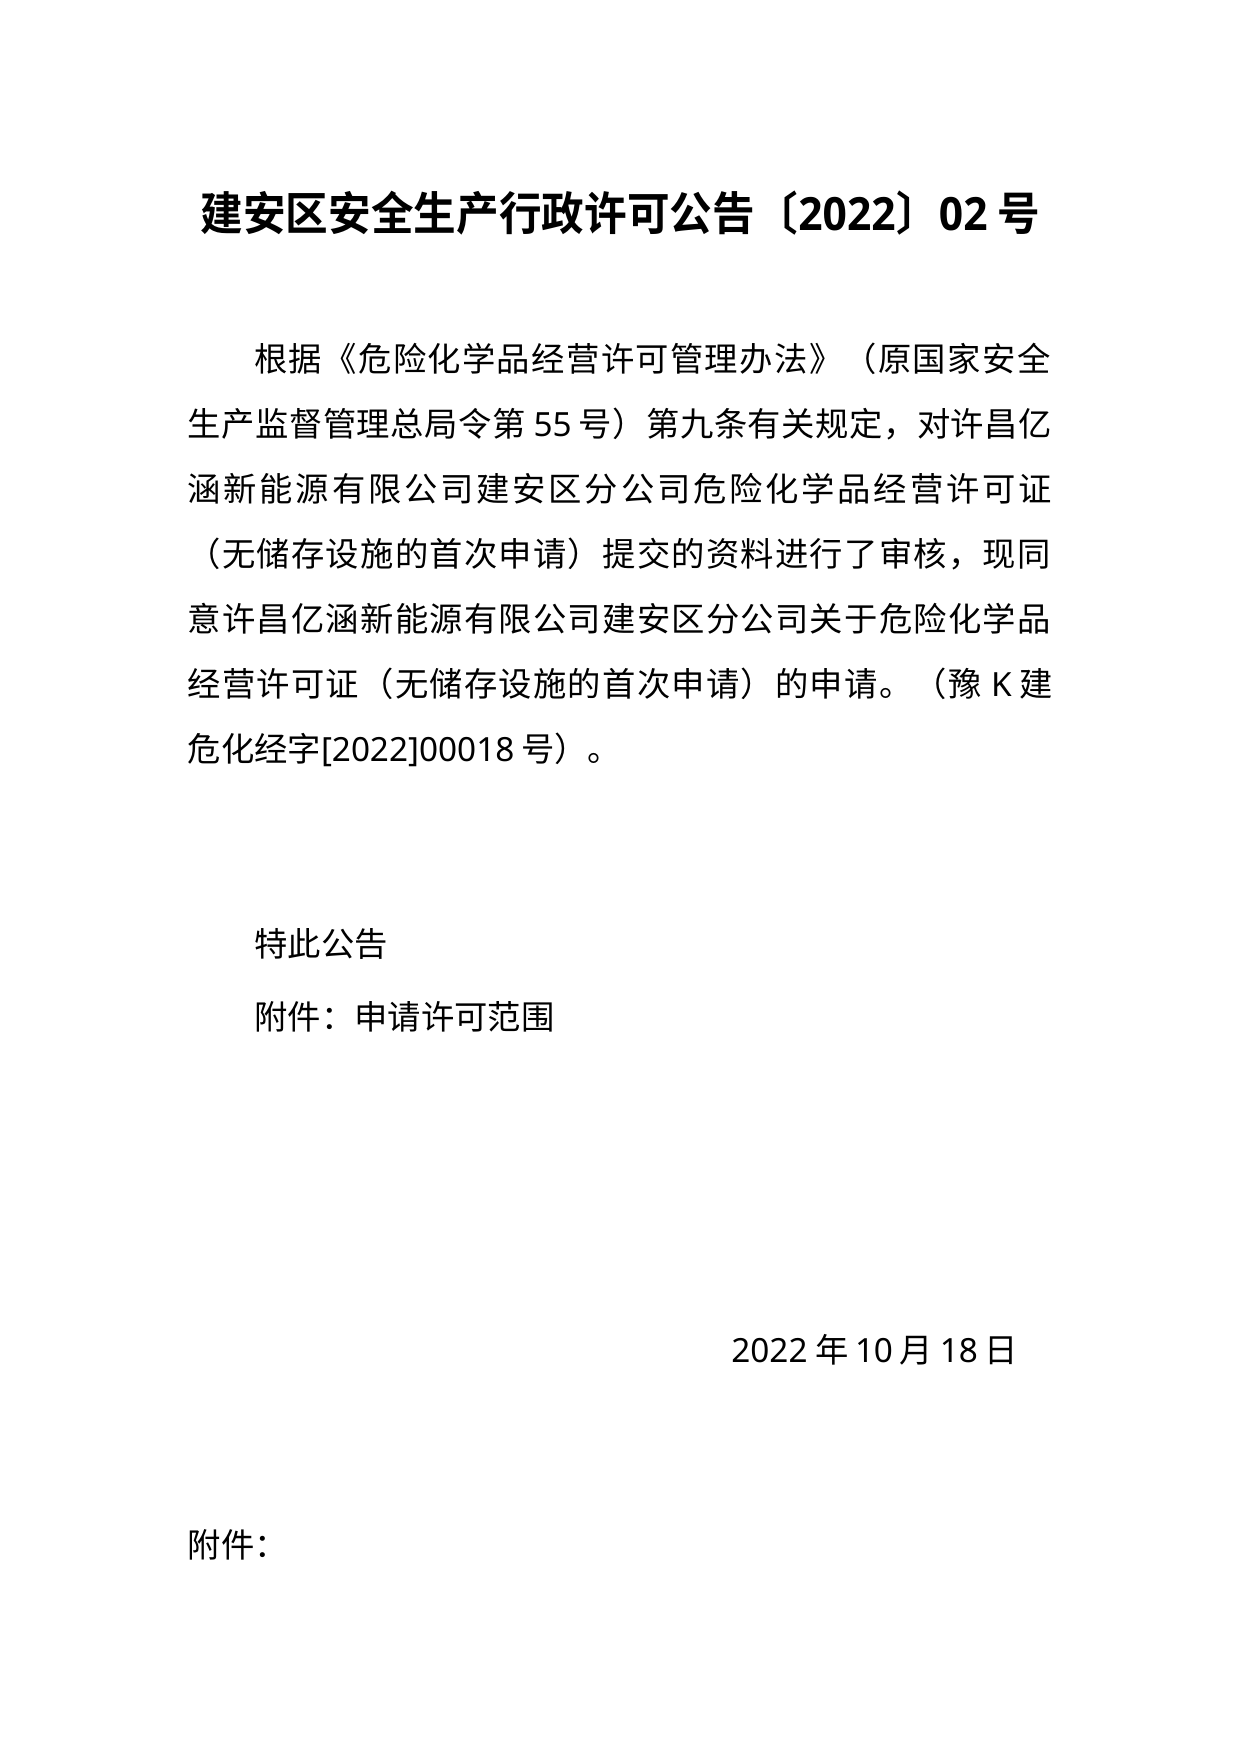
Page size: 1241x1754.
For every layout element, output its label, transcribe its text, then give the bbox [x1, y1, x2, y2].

text 附件： [187, 1510, 1053, 1575]
text 附件：申请许可范围 [187, 982, 1053, 1047]
text 根据《危险化学品经营许可管理办法》（原国家安全生产监督管理总局令第55号）第九条有关规定，对许昌亿涵新能源有限公司建安区分公司危险化学品经营许可证（无储存设施的首次申请）提交的资料进行了审核，现同意许昌亿涵新能源有限公司建安区分公司关于危险化学品经营许可证（无储存设施的首次申请）的申请。（豫K建危化经字[2022]00018号）。 [187, 324, 1053, 779]
text 2022年10月18日 [221, 1315, 1053, 1380]
text 特此公告 [187, 909, 1053, 974]
text 建安区安全生产行政许可公告〔2022〕02号 [187, 162, 1053, 259]
